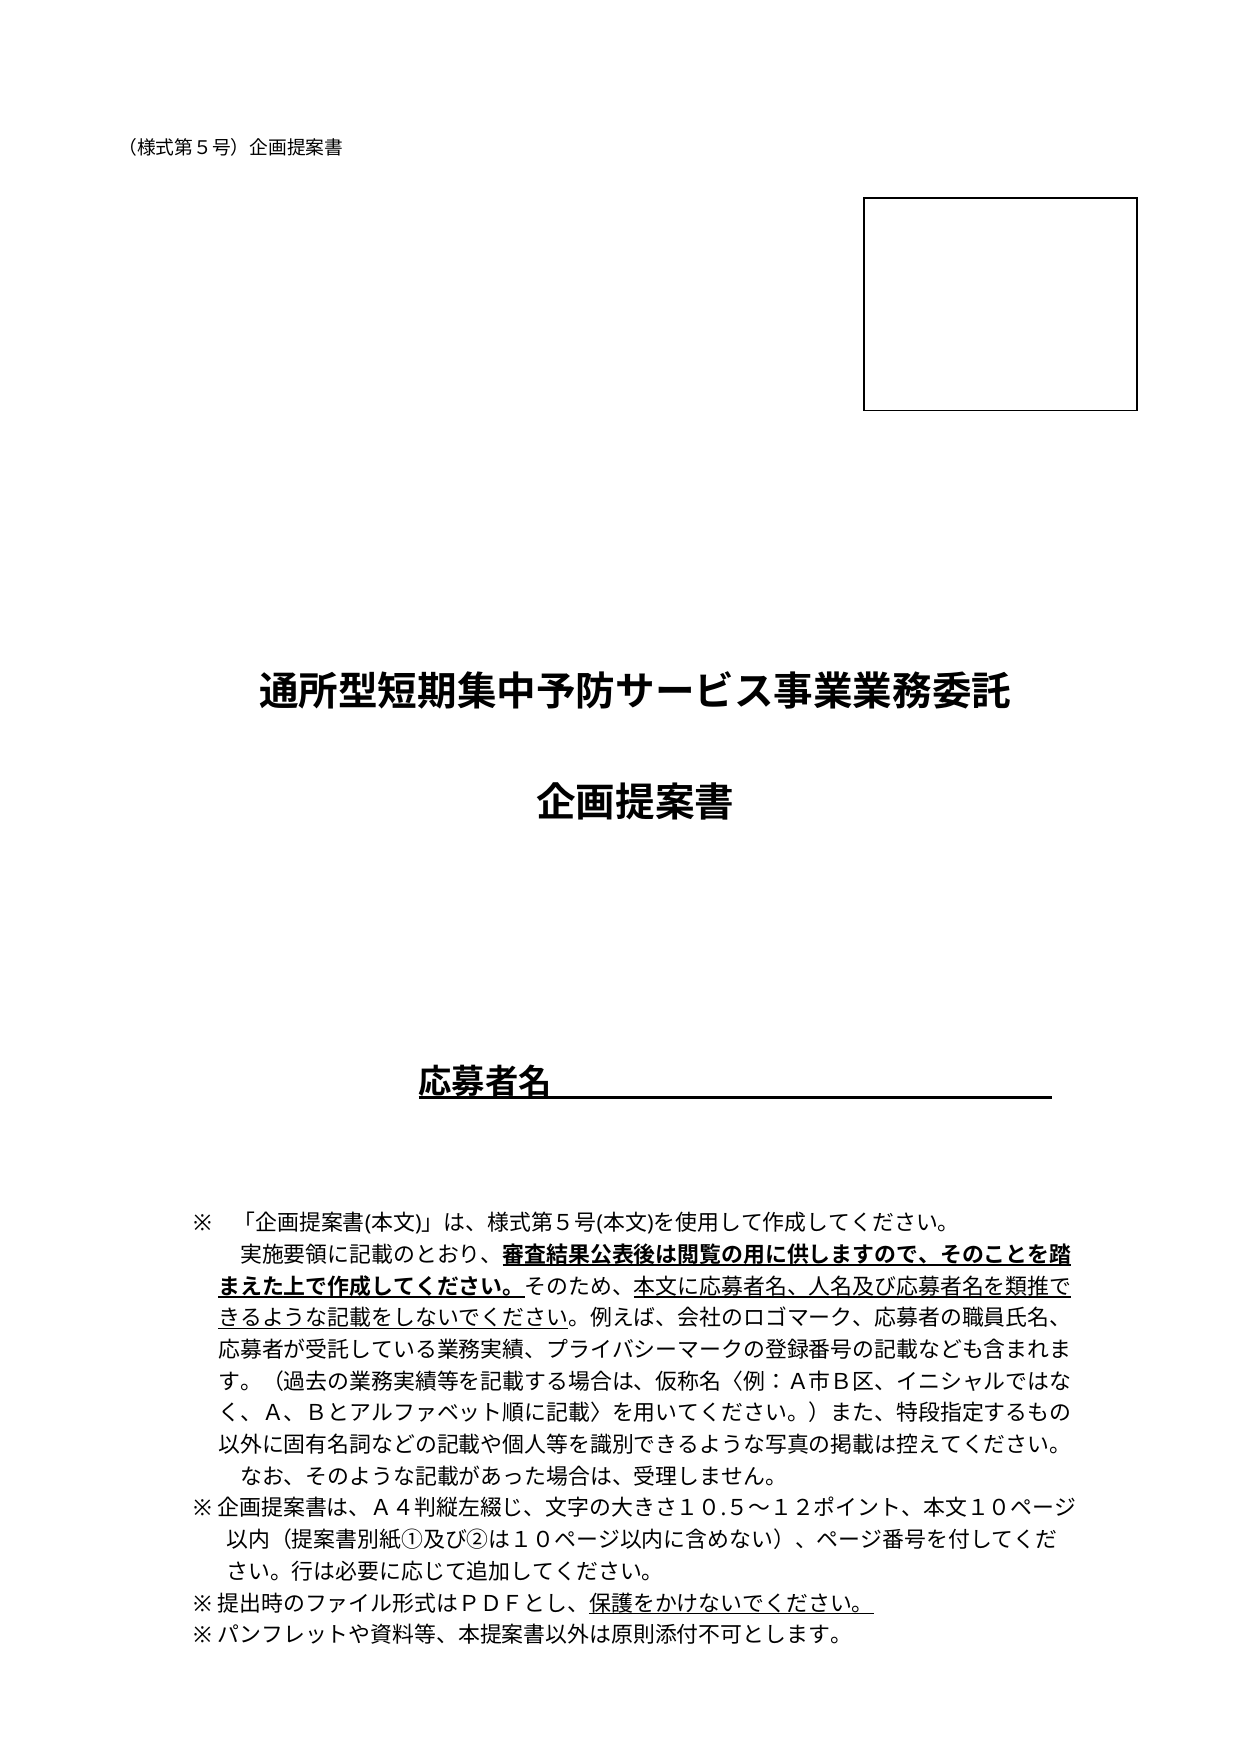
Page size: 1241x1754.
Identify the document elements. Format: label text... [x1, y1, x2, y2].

text 応募者名 [118, 1055, 1152, 1103]
text 実施要領に記載のとおり、審査結果公表後は閲覧の用に供しますので、そのことを踏まえた上で作成してください。そのため、本文に応募者名、人名及び応募者名を類推できるような記載をしないでください。例えば、会社のロゴマーク、応募者の職員氏名、応募者が受託している業務実績、プライバシーマークの登録番号の記載なども含まれます。（過去の業務実績等を記載する場合は、仮称名〈例：Ａ市Ｂ区、イニシャルではなく、Ａ、Ｂとアルファベット順に記載〉を用いてください。）また、特段指定するもの以外に固有名詞などの記載や個人等を識別できるような写真の掲載は控えてください。 [218, 1237, 1077, 1459]
text ※ 提出時のファイル形式はＰＤＦとし、保護をかけないでください。 [193, 1586, 1077, 1617]
text 企画提案書 [118, 771, 1152, 828]
text なお、そのような記載があった場合は、受理しません。 [218, 1459, 1077, 1490]
text ※ 企画提案書は、Ａ４判縦左綴じ、文字の大きさ１０.５～１２ポイント、本文１０ページ以内（提案書別紙①及び②は１０ページ以内に含めない）、ページ番号を付してください。行は必要に応じて追加してください。 [193, 1490, 1077, 1586]
text （様式第５号）企画提案書 [118, 132, 1152, 160]
text ※ 「企画提案書(本文)」は、様式第５号(本文)を使用して作成してください。 [193, 1205, 1077, 1237]
text 通所型短期集中予防サービス事業業務委託 [118, 659, 1152, 717]
text ※ パンフレットや資料等、本提案書以外は原則添付不可とします。 [193, 1617, 1077, 1649]
